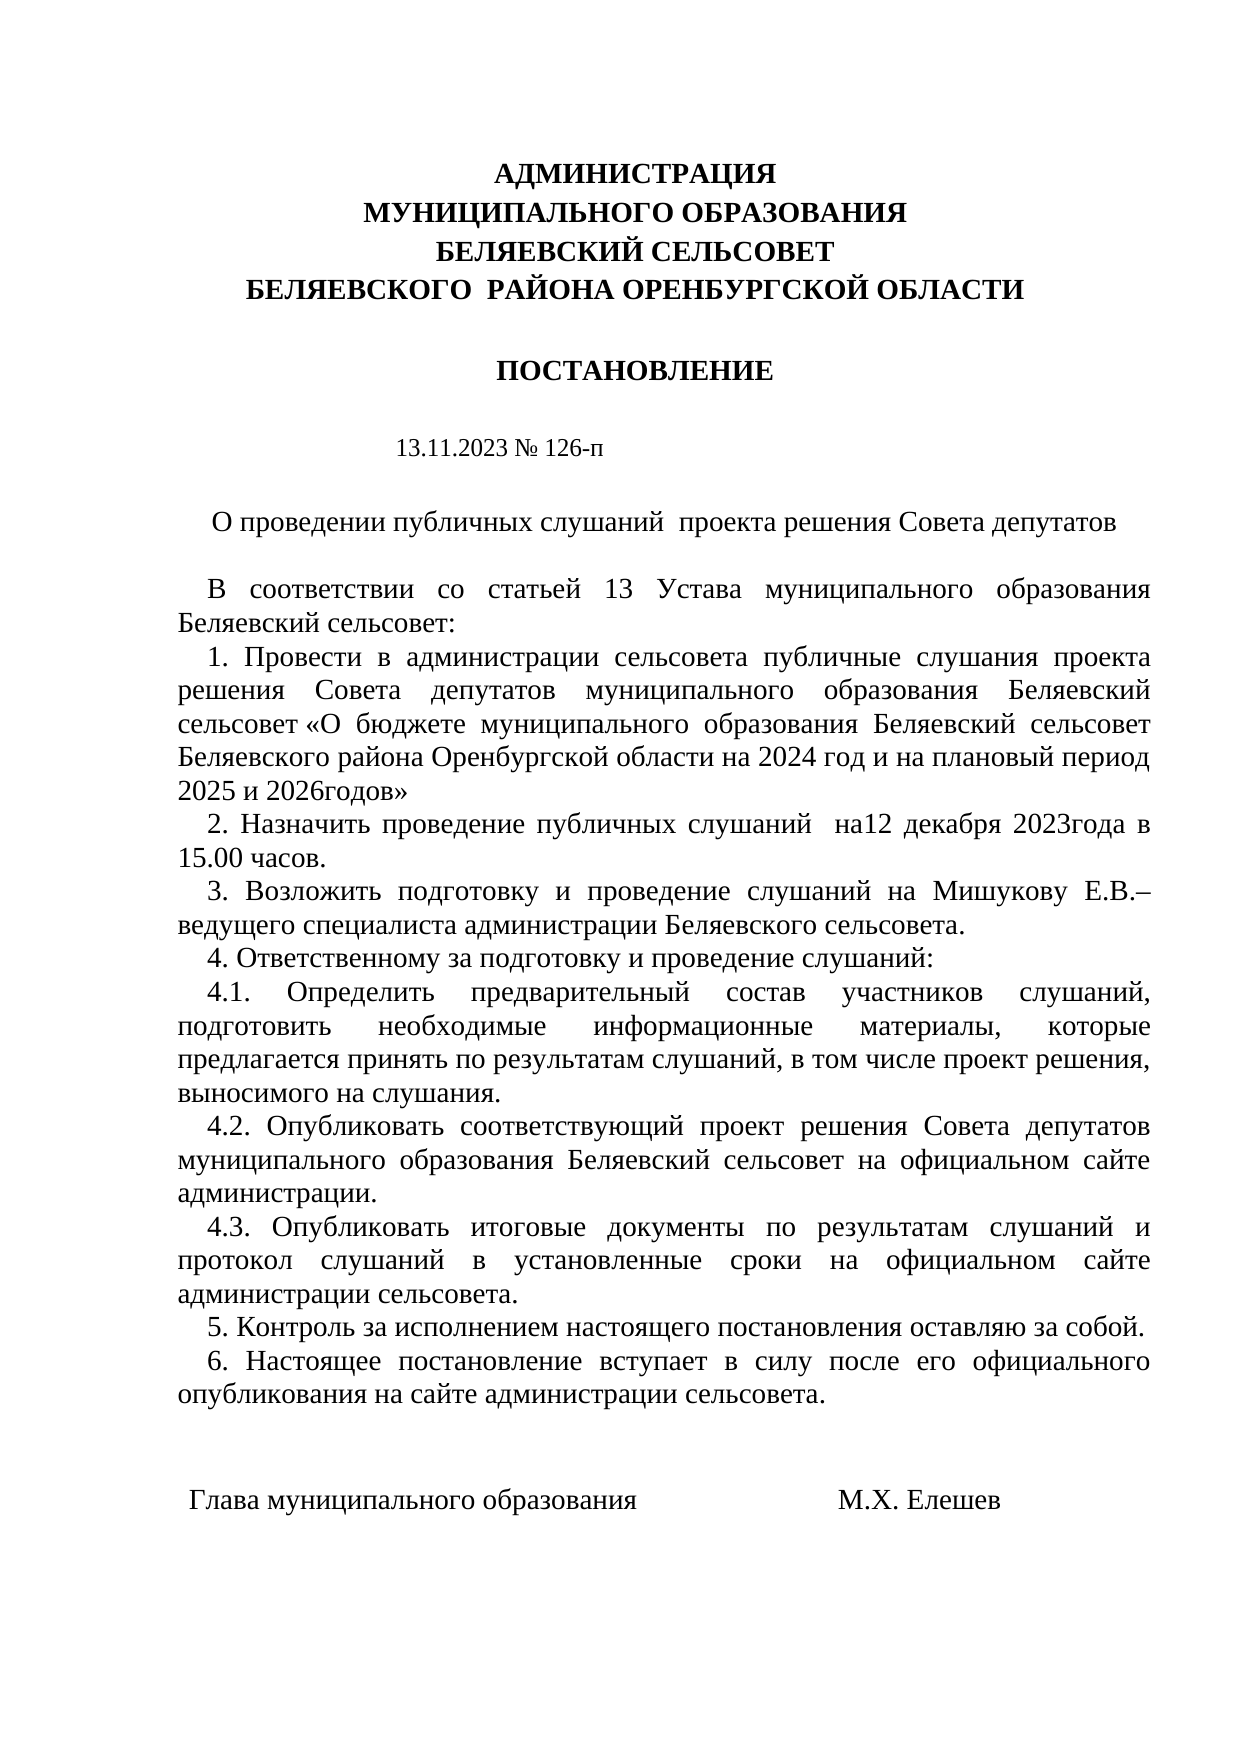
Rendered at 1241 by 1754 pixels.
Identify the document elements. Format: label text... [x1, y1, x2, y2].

text 4. Ответственному за подготовку и проведение слушаний: [177, 941, 1152, 974]
table_cell ПОСТАНОВЛЕНИЕ [155, 315, 1115, 471]
table_header Глава муниципального образования [177, 1444, 674, 1521]
text 4.3. Опубликовать итоговые документы по результатам слушаний и протокол слушаний в установленные сроки на официальном сайте администрации сельсовета. [177, 1209, 1152, 1309]
picture [396, 430, 875, 466]
text 3. Возложить подготовку и проведение слушаний на Мишукову Е.В.–ведущего специалиста администрации Беляевского сельсовета. [177, 873, 1152, 941]
text В соответствии со статьей 13 Устава муниципального образования Беляевский сельсовет: [177, 572, 1152, 639]
table_header АДМИНИСТРАЦИЯ МУНИЦИПАЛЬНОГО ОБРАЗОВАНИЯ БЕЛЯЕВСКИЙ СЕЛЬСОВЕТ БЕЛЯЕВСКОГО РАЙОНА ОРЕНБУРГСКОЙ ОБЛАСТИ [155, 157, 1115, 315]
text 1. Провести в администрации сельсовета публичные слушания проекта решения Совета депутатов муниципального образования Беляевский сельсовет «О бюджете муниципального образования Беляевский сельсовет Беляевского района Оренбургской области на 2024 год и на плановый период 2025 и 2026годов» [177, 639, 1152, 806]
table_header М.Х. Елешев [675, 1444, 1164, 1521]
text 6. Настоящее постановление вступает в силу после его официального опубликования на сайте администрации сельсовета. [177, 1343, 1152, 1410]
text 5. Контроль за исполнением настоящего постановления оставляю за собой. [177, 1309, 1152, 1343]
text 4.2. Опубликовать соответствующий проект решения Совета депутатов муниципального образования Беляевский сельсовет на официальном сайте администрации. [177, 1108, 1152, 1209]
text 4.1. Определить предварительный состав участников слушаний, подготовить необходимые информационные материалы, которые предлагается принять по результатам слушаний, в том числе проект решения, выносимого на слушания. [177, 974, 1152, 1108]
text 2. Назначить проведение публичных слушаний на12 декабря 2023года в 15.00 часов. [177, 806, 1152, 873]
text О проведении публичных слушаний проекта решения Совета депутатов [177, 504, 1152, 538]
